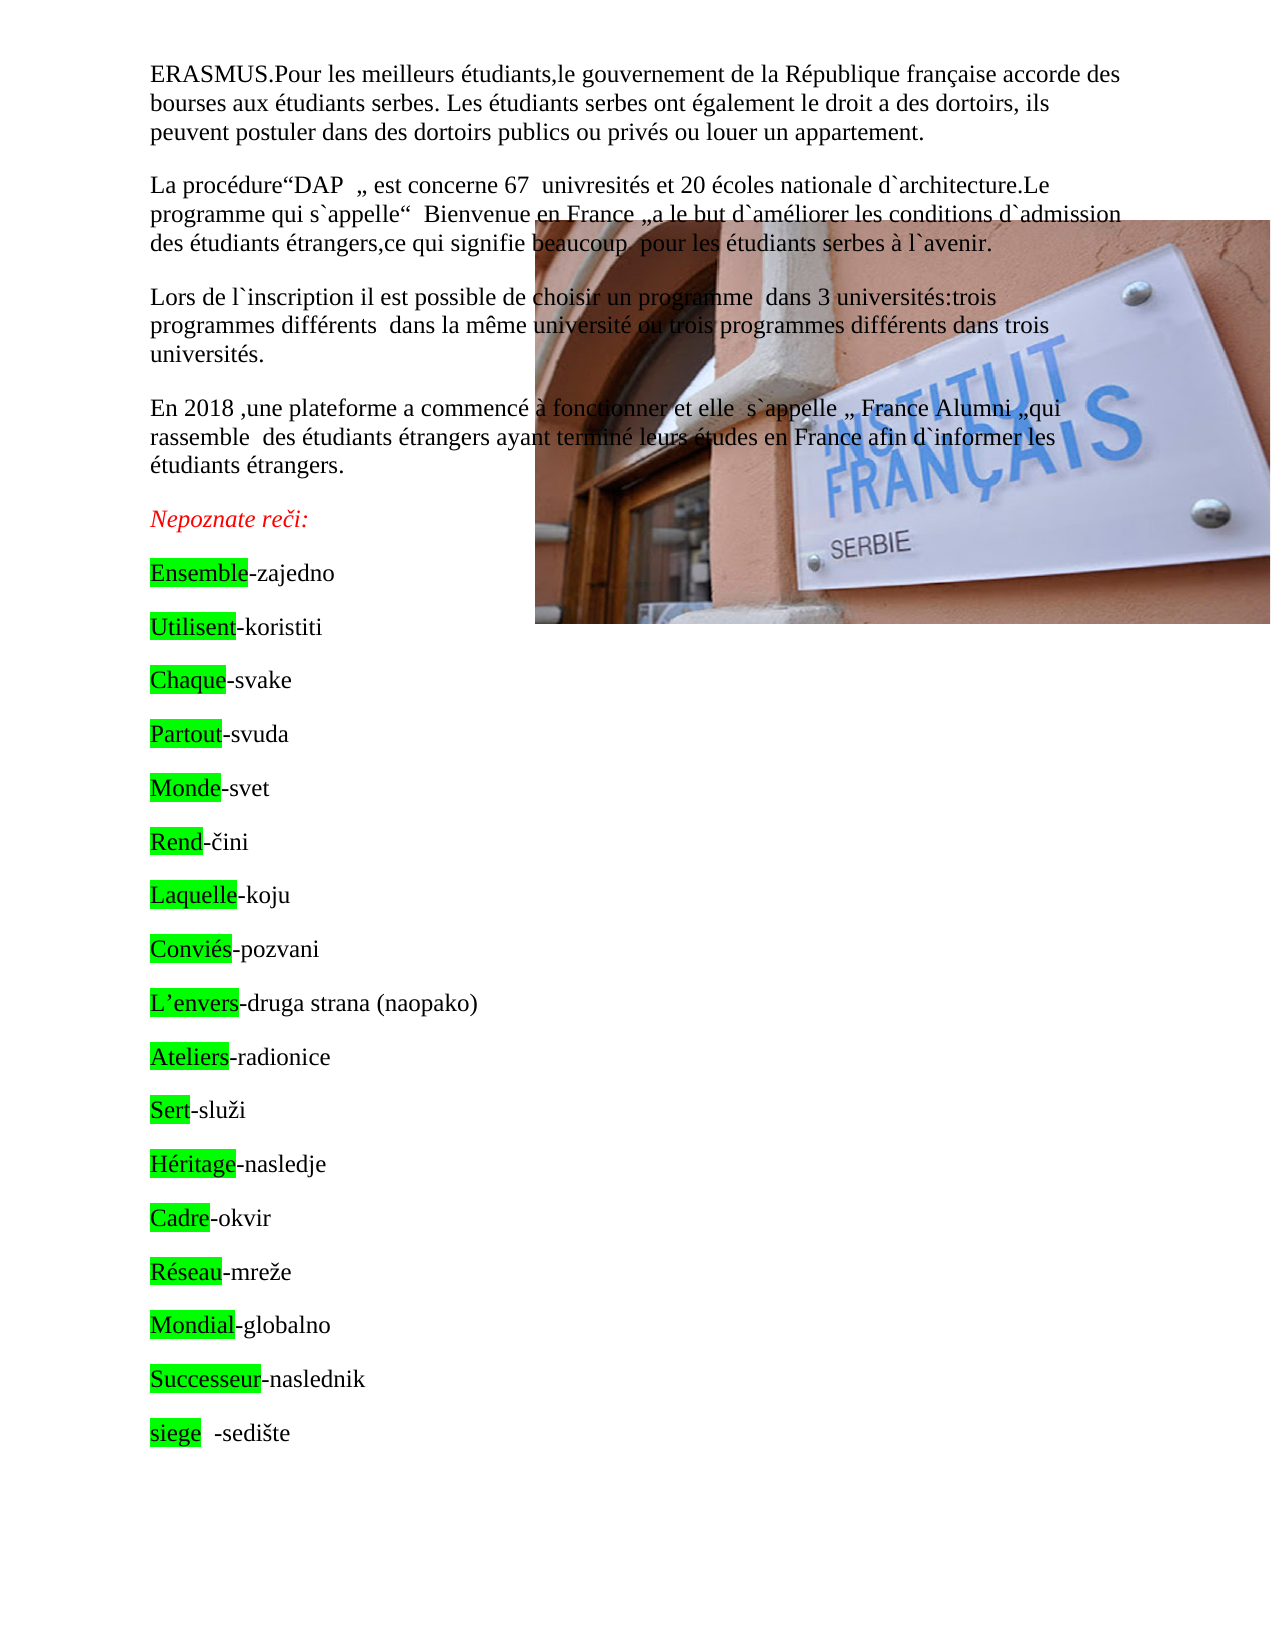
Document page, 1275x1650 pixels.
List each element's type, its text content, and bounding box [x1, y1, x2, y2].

text Réseau-mreže [222, 1257, 1125, 1285]
text L’envers-druga strana (naopako) [239, 988, 1125, 1017]
text Ensemble-zajedno [248, 558, 1125, 587]
text Conviés-pozvani [232, 934, 1125, 963]
text Monde-svet [221, 773, 1125, 802]
text La procédure“DAP „ est concerne 67 univresités et 20 écoles nationale d`architecture.Le programme qui s`appelle“ Bienvenue en France „a le but d`améliorer les conditions d`admission des étudiants étrangers,ce qui signifie beaucoup pour les étudiants serbes à l`avenir. [150, 170, 1125, 257]
text Héritage-nasledje [236, 1149, 1125, 1178]
text Lors de l`inscription il est possible de choisir un programme dans 3 universités:trois programmes différents dans la même université ou trois programmes différents dans trois universités. [150, 282, 1125, 368]
text Nepoznate reči: [150, 504, 1125, 533]
text En 2018 ,une plateforme a commencé à fonctionner et elle s`appelle „ France Alumni „qui rassemble des étudiants étrangers ayant terminé leurs études en France afin d`informer les étudiants étrangers. [150, 393, 1125, 479]
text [150, 59, 1125, 145]
picture [535, 220, 1271, 624]
text Cadre-okvir [210, 1203, 1125, 1232]
text Utilisent-koristiti [236, 612, 1125, 640]
text Rend-čini [203, 827, 1125, 855]
text Ateliers-radionice [229, 1042, 1125, 1070]
text Partout-svuda [222, 719, 1125, 748]
text Laquelle-koju [237, 880, 1125, 909]
text Successeur-naslednik [261, 1364, 1125, 1393]
text Chaque-svake [226, 665, 1125, 694]
text Mondial-globalno [235, 1310, 1125, 1339]
text siege -sedište [201, 1418, 1125, 1447]
text Sert-služi [190, 1095, 1125, 1124]
